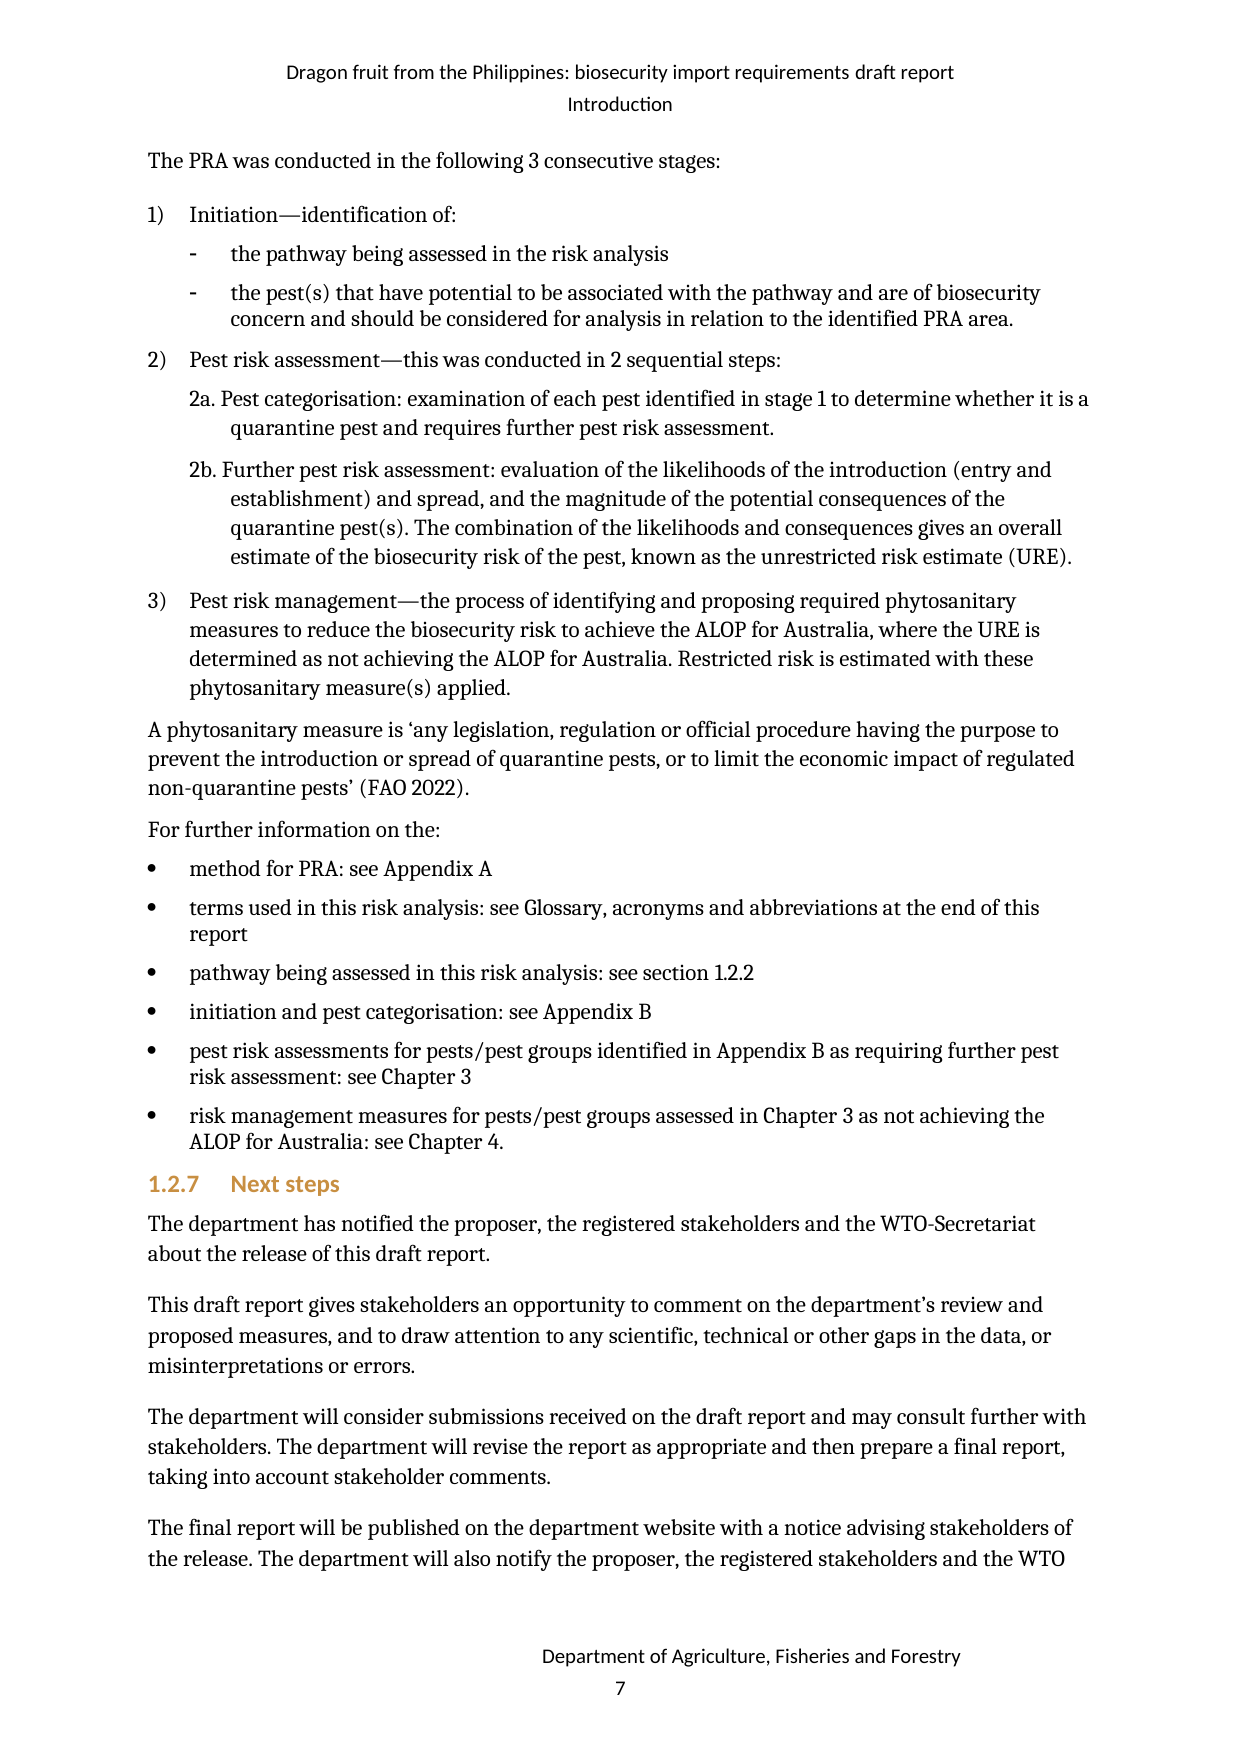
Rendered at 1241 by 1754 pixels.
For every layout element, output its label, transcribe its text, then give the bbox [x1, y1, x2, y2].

subtitle Next steps [148, 1168, 1092, 1198]
list initiation and pest categorisation: see Appendix B [148, 999, 1092, 1025]
list 2a. Pest categorisation: examination of each pest identified in stage 1 to determine whether it is a quarantine pest and requires further pest risk assessment. [189, 386, 1092, 441]
text This draft report gives stakeholders an opportunity to comment on the department’s review and proposed measures, and to draw attention to any scientific, technical or other gaps in the data, or misinterpretations or errors. [148, 1292, 1092, 1379]
text The department has notified the proposer, the registered stakeholders and the WTO-Secretariat about the release of this draft report. [148, 1211, 1092, 1267]
list risk management measures for pests/pest groups assessed in Chapter 3 as not achieving the ALOP for Australia: see Chapter 4. [148, 1103, 1092, 1155]
list Pest risk assessment—this was conducted in 2 sequential steps: [148, 344, 1092, 374]
list the pathway being assessed in the risk analysis [189, 240, 1092, 267]
list Initiation—identification of: [148, 199, 1092, 228]
list pest risk assessments for pests/pest groups identified in Appendix B as requiring further pest risk assessment: see Chapter 3 [148, 1037, 1092, 1090]
text The department will consider submissions received on the draft report and may consult further with stakeholders. The department will revise the report as appropriate and then prepare a final report, taking into account stakeholder comments. [148, 1404, 1092, 1490]
list For further information on the: [148, 814, 1092, 843]
list the pest(s) that have potential to be associated with the pathway and are of biosecurity concern and should be considered for analysis in relation to the identified PRA area. [189, 279, 1092, 332]
list A phytosanitary measure is ‘any legislation, regulation or official procedure having the purpose to prevent the introduction or spread of quarantine pests, or to limit the economic impact of regulated non-quarantine pests’ (FAO 2022). [148, 714, 1092, 802]
list Pest risk management—the process of identifying and proposing required phytosanitary measures to reduce the biosecurity risk to achieve the ALOP for Australia, where the URE is determined as not achieving the ALOP for Australia. Restricted risk is estimated with these phytosanitary measure(s) applied. [148, 585, 1092, 702]
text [148, 1515, 1092, 1572]
text The PRA was conducted in the following 3 consecutive stages: [148, 148, 1092, 174]
list pathway being assessed in this risk analysis: see section 1.2.2 [148, 960, 1092, 986]
list terms used in this risk analysis: see Glossary, acronyms and abbreviations at the end of this report [148, 894, 1092, 947]
list method for PRA: see Appendix A [148, 856, 1092, 882]
list 2b. Further pest risk assessment: evaluation of the likelihoods of the introduction (entry and establishment) and spread, and the magnitude of the potential consequences of the quarantine pest(s). The combination of the likelihoods and consequences gives an overall estimate of the biosecurity risk of the pest, known as the unrestricted risk estimate (URE). [189, 457, 1092, 570]
